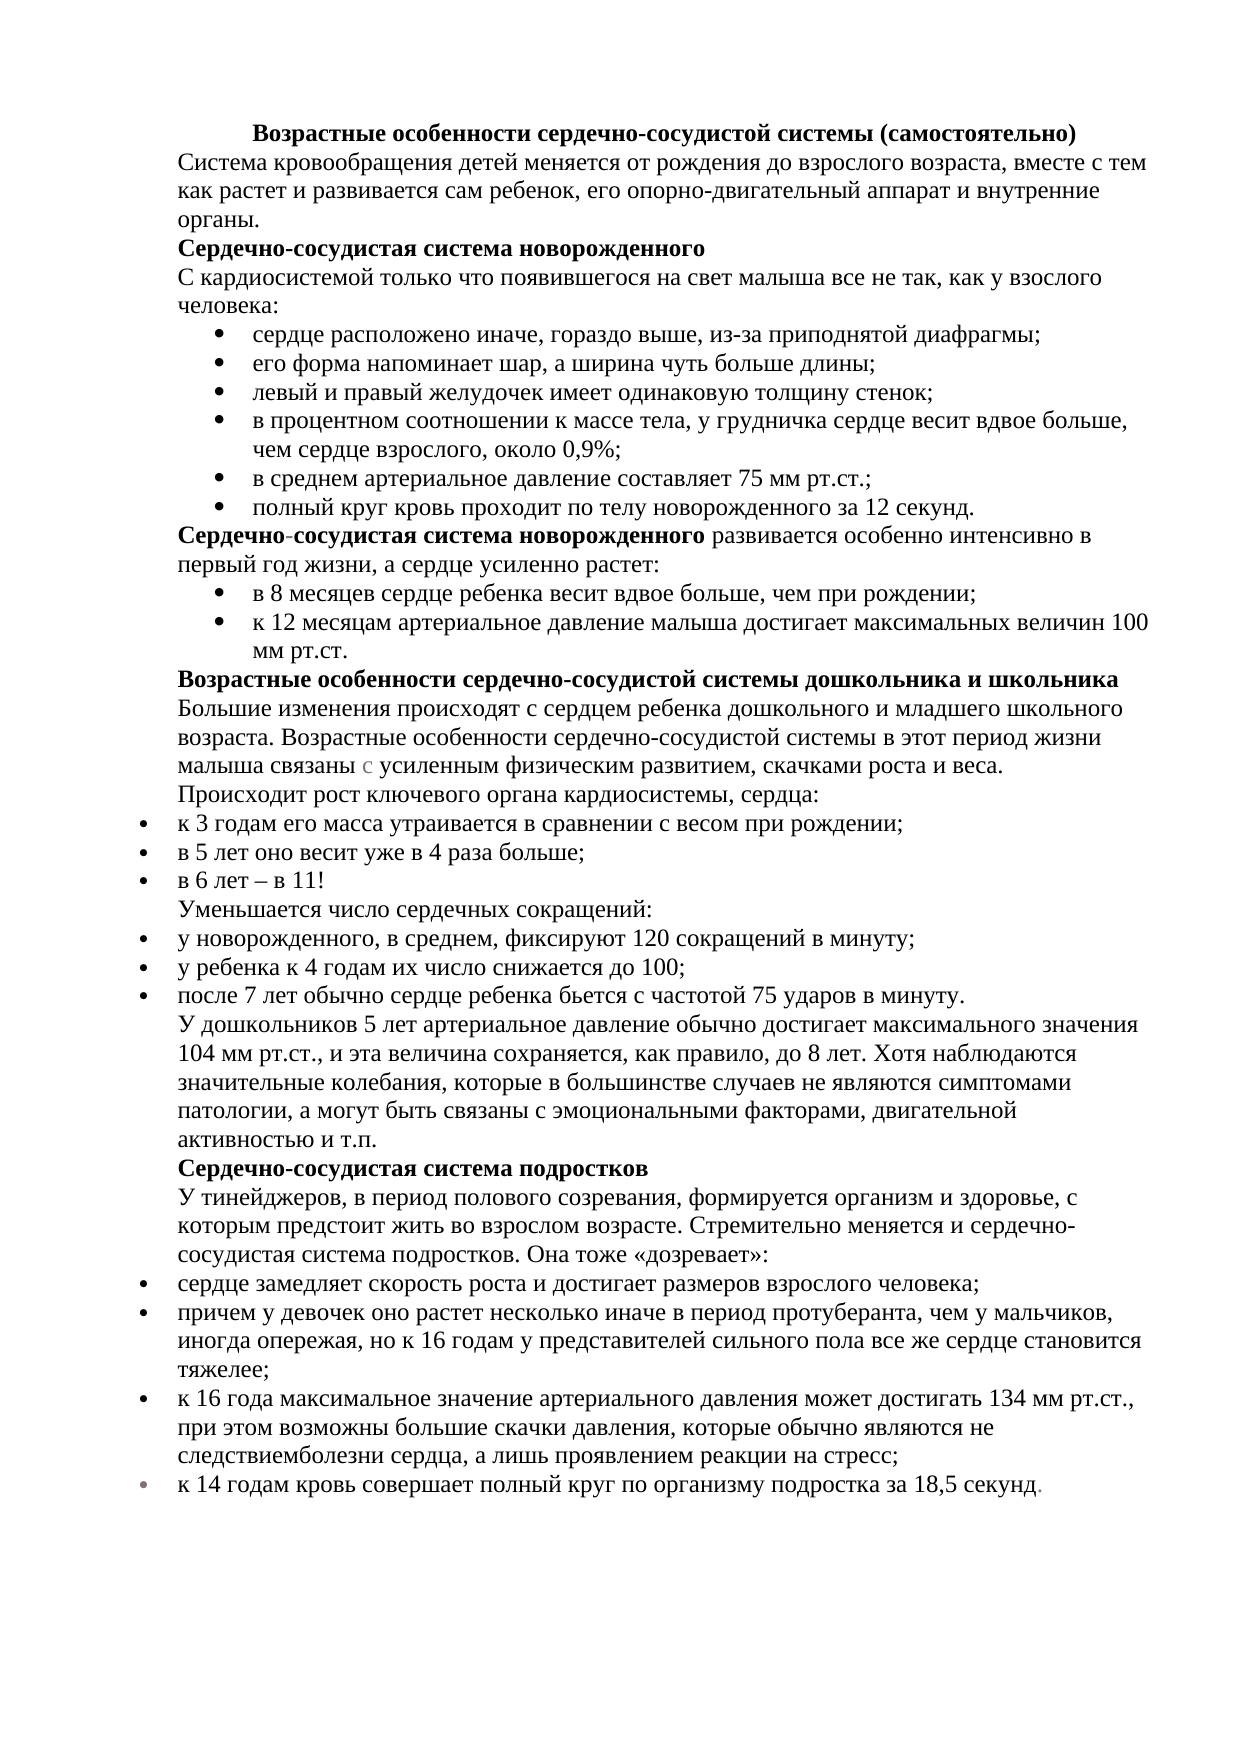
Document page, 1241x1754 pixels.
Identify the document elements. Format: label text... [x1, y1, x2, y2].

list у новорожденного, в среднем, фиксируют 120 сокращений в минуту; [140, 923, 1152, 952]
text Уменьшается число сердечных сокращений: [177, 894, 1152, 923]
text С кардиосистемой только что появившегося на свет малыша все не так, как у взослого человека: [177, 262, 1152, 319]
text Сердечно-сосудистая система новорожденного [177, 233, 1152, 262]
list у ребенка к 4 годам их число снижается до 100; [140, 952, 1152, 981]
text У дошкольников 5 лет артериальное давление обычно достигает максимального значения 104 мм рт.ст., и эта величина сохраняется, как правило, до 8 лет. Хотя наблюдаются значительные колебания, которые в большинстве случаев не являются симптомами патологии, а могут быть связаны с эмоциональными факторами, двигательной активностью и т.п. [177, 1009, 1152, 1153]
text У тинейджеров, в период полового созревания, формируется организм и здоровье, с которым предстоит жить во взрослом возрасте. Стремительно меняется и сердечно-сосудистая система подростков. Она тоже «дозревает»: [177, 1182, 1152, 1268]
list в процентном соотношении к массе тела, у грудничка сердце весит вдвое больше, чем сердце взрослого, около 0,9%; [215, 406, 1152, 463]
list к 16 года максимальное значение артериального давления может достигать 134 мм рт.ст., при этом возможны большие скачки давления, которые обычно являются не следствиемболезни сердца, а лишь проявлением реакции на стресс; [140, 1383, 1152, 1469]
list в 6 лет – в 11! [140, 866, 1152, 894]
list к 3 годам его масса утраивается в сравнении с весом при рождении; [140, 808, 1152, 837]
text Сердечно-сосудистая система новорожденного развивается особенно интенсивно в первый год жизни, а сердце усиленно растет: [177, 521, 1152, 578]
list полный круг кровь проходит по телу новорожденного за 12 секунд. [215, 492, 1152, 521]
list к 14 годам кровь совершает полный круг по организму подростка за 18,5 секунд. [140, 1469, 1152, 1498]
list сердце замедляет скорость роста и достигает размеров взрослого человека; [140, 1268, 1152, 1297]
list к 12 месяцам артериальное давление малыша достигает максимальных величин 100 мм рт.ст. [215, 607, 1152, 664]
text Возрастные особенности сердечно-сосудистой системы (самостоятельно) [177, 118, 1152, 147]
text Система кровообращения детей меняется от рождения до взрослого возраста, вместе с тем как растет и развивается сам ребенок, его опорно-двигательный аппарат и внутренние органы. [177, 147, 1152, 233]
list в 5 лет оно весит уже в 4 раза больше; [140, 837, 1152, 866]
text Большие изменения происходят с сердцем ребенка дошкольного и младшего школьного возраста. Возрастные особенности сердечно-сосудистой системы в этот период жизни малыша связаны с усиленным физическим развитием, скачками роста и веса. [177, 693, 1152, 779]
text Сердечно-сосудистая система подростков [177, 1153, 1152, 1182]
list после 7 лет обычно сердце ребенка бьется с частотой 75 ударов в минуту. [140, 981, 1152, 1009]
list в среднем артериальное давление составляет 75 мм рт.ст.; [215, 463, 1152, 492]
list левый и правый желудочек имеет одинаковую толщину стенок; [215, 377, 1152, 406]
list его форма напоминает шар, а ширина чуть больше длины; [215, 348, 1152, 377]
list причем у девочек оно растет несколько иначе в период протуберанта, чем у мальчиков, иногда опережая, но к 16 годам у представителей сильного пола все же сердце становится тяжелее; [140, 1297, 1152, 1383]
list сердце расположено иначе, гораздо выше, из-за приподнятой диафрагмы; [215, 319, 1152, 348]
text Происходит рост ключевого органа кардиосистемы, сердца: [177, 779, 1152, 808]
list в 8 месяцев сердце ребенка весит вдвое больше, чем при рождении; [215, 578, 1152, 607]
text Возрастные особенности сердечно-сосудистой системы дошкольника и школьника [177, 664, 1152, 693]
